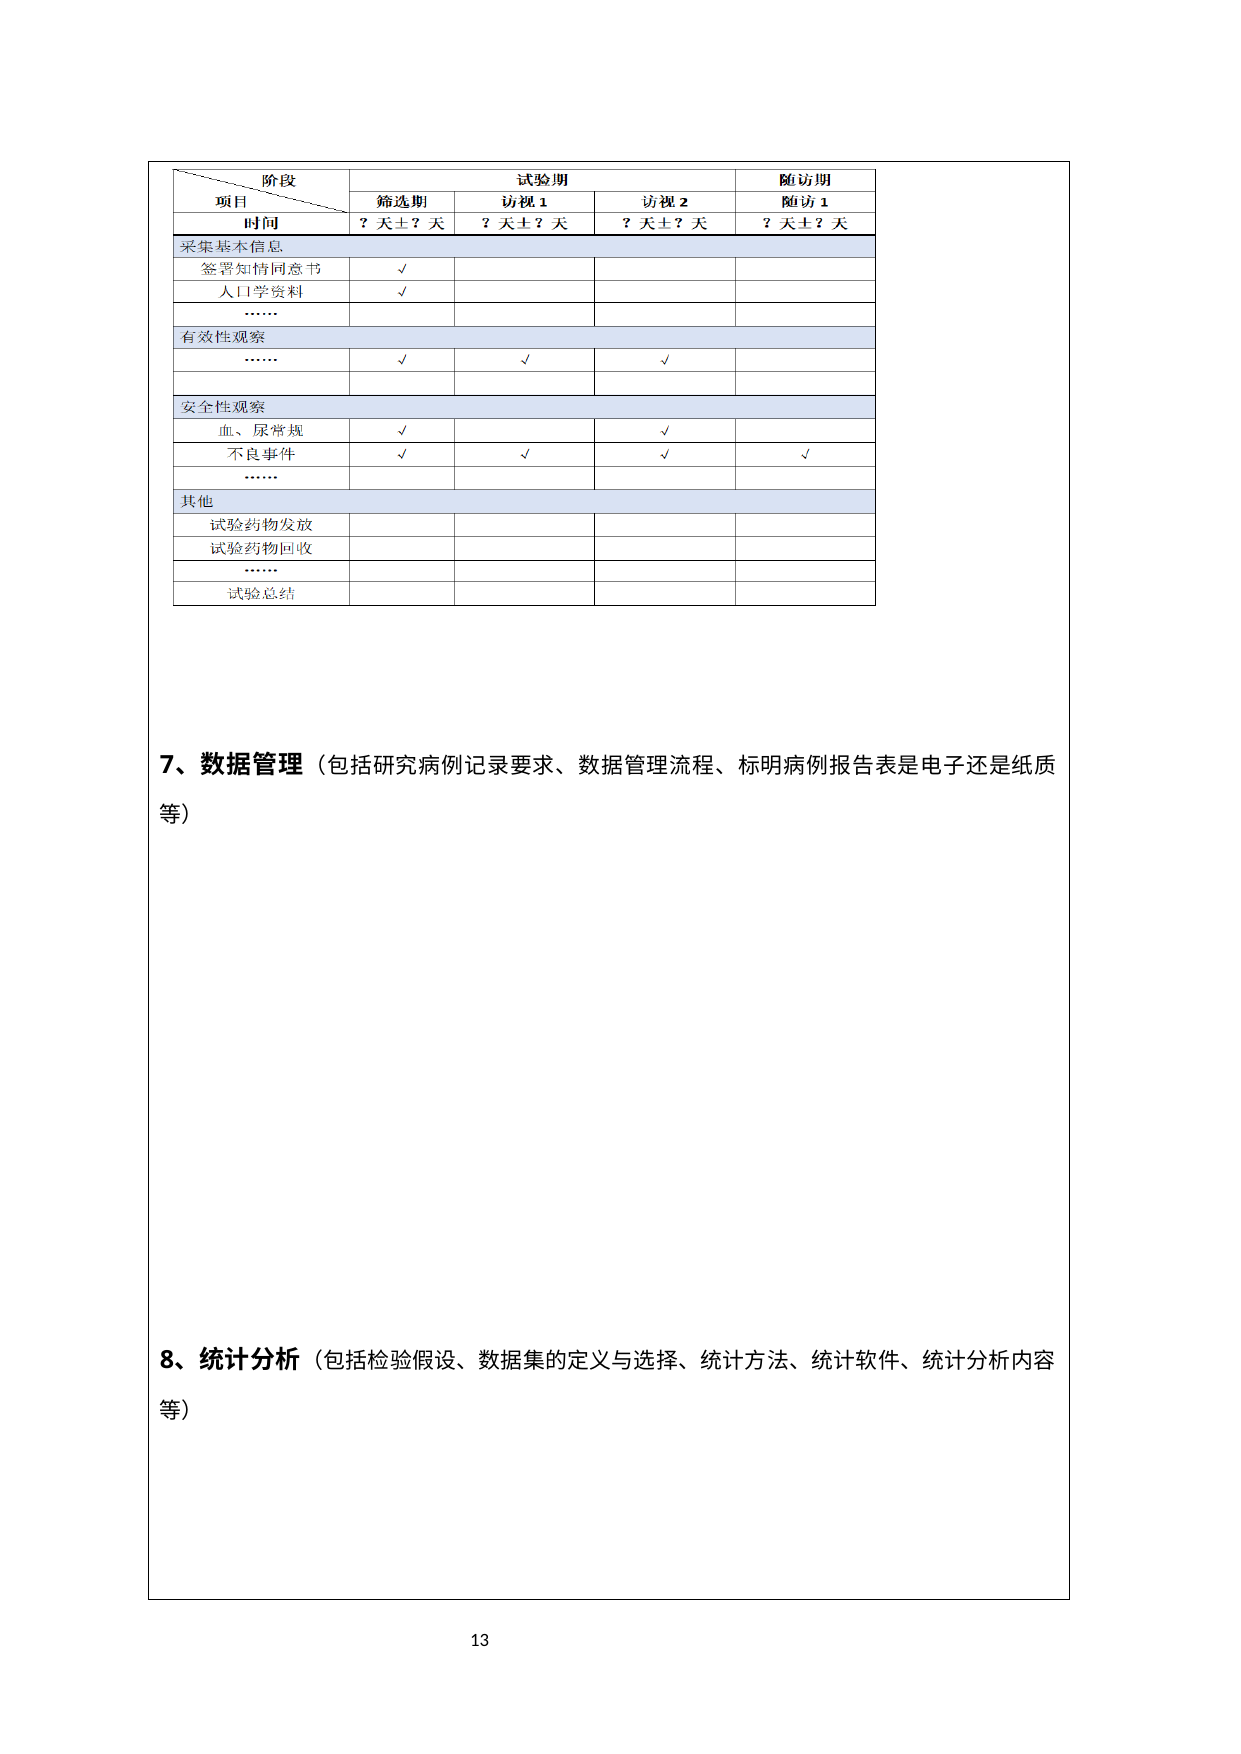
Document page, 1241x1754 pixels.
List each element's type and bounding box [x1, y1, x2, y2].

table_cell [149, 162, 1069, 1598]
picture [159, 162, 883, 617]
